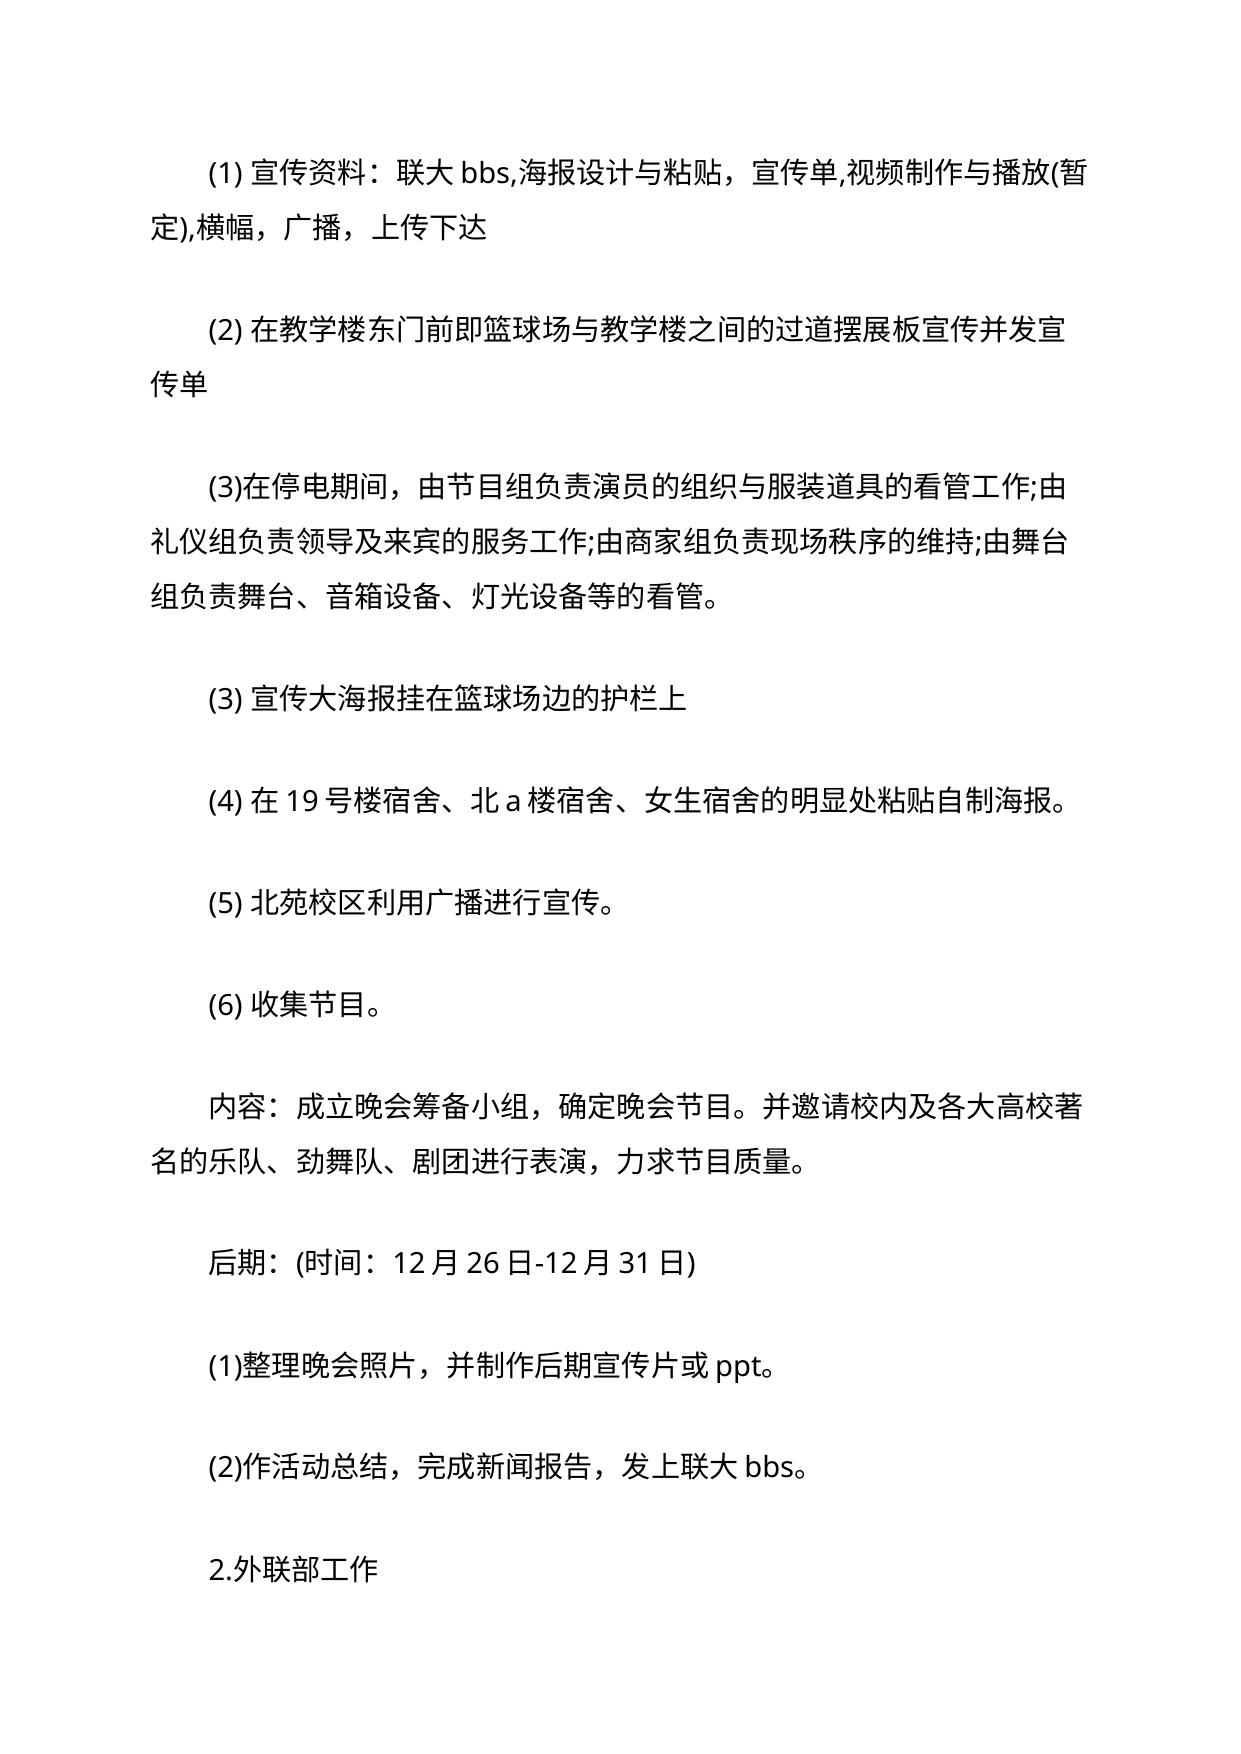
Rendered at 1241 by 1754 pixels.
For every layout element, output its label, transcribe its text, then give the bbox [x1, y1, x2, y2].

text (3)在停电期间，由节目组负责演员的组织与服装道具的看管工作;由礼仪组负责领导及来宾的服务工作;由商家组负责现场秩序的维持;由舞台组负责舞台、音箱设备、灯光设备等的看管。 [150, 464, 1090, 616]
text (1)整理晚会照片，并制作后期宣传片或ppt。 [150, 1342, 1090, 1384]
text (5) 北苑校区利用广播进行宣传。 [150, 879, 1090, 922]
text (2) 在教学楼东门前即篮球场与教学楼之间的过道摆展板宣传并发宣传单 [150, 307, 1090, 404]
text (3) 宣传大海报挂在篮球场边的护栏上 [150, 676, 1090, 718]
text 2.外联部工作 [150, 1546, 1090, 1588]
text (4) 在19号楼宿舍、北a楼宿舍、女生宿舍的明显处粘贴自制海报。 [150, 777, 1090, 820]
text (6) 收集节目。 [150, 981, 1090, 1024]
text (1) 宣传资料：联大bbs,海报设计与粘贴，宣传单,视频制作与播放(暂定),横幅，广播，上传下达 [150, 150, 1090, 247]
text (2)作活动总结，完成新闻报告，发上联大bbs。 [150, 1444, 1090, 1486]
text 内容：成立晚会筹备小组，确定晚会节目。并邀请校内及各大高校著名的乐队、劲舞队、剧团进行表演，力求节目质量。 [150, 1083, 1090, 1181]
text 后期：(时间：12月26日-12月31日) [150, 1240, 1090, 1282]
